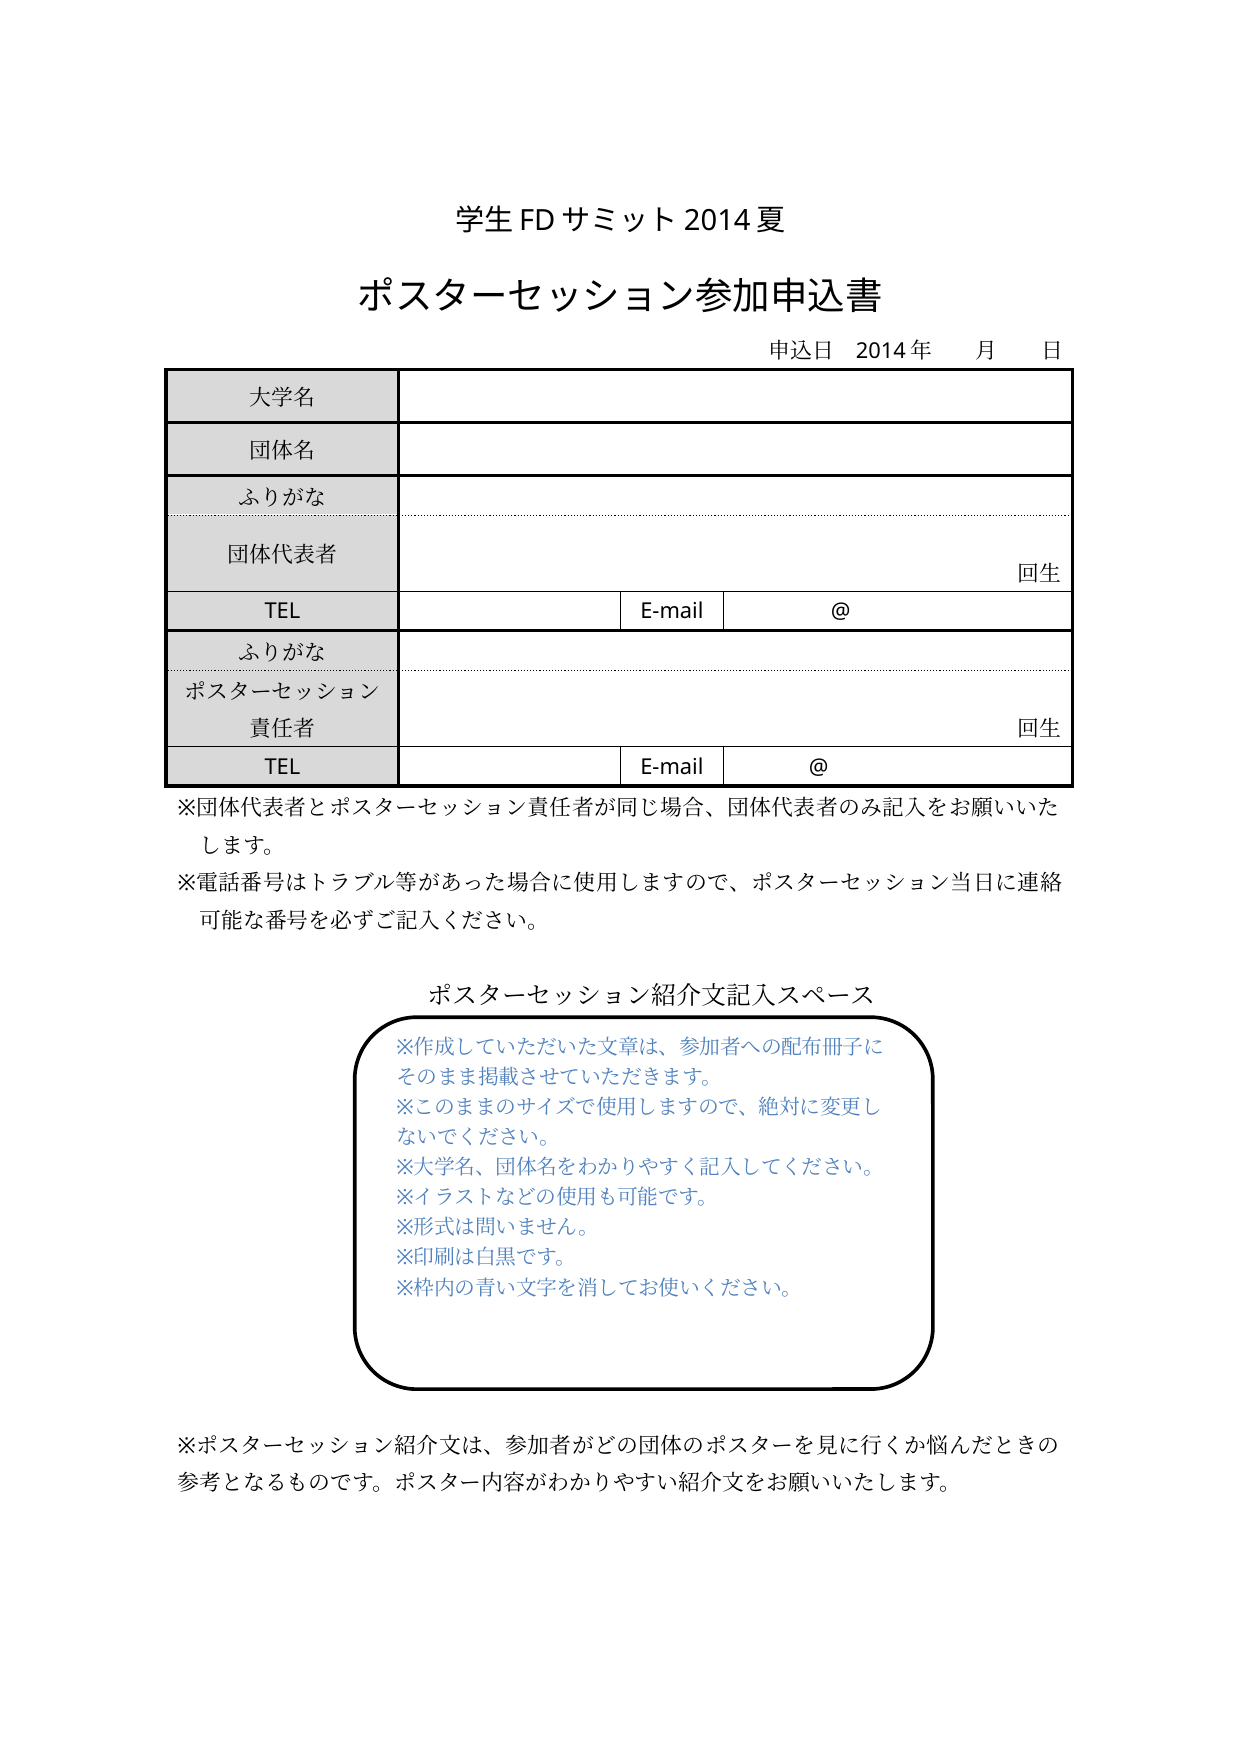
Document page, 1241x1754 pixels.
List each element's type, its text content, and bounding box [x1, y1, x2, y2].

text ポスターセッション参加申込書 [177, 255, 1063, 330]
table_cell TEL [168, 592, 397, 629]
table_cell @ [724, 747, 1071, 784]
text ※電話番号はトラブル等があった場合に使用しますので、ポスターセッション当日に連絡可能な番号を必ずご記入ください。 [177, 862, 1063, 937]
table_cell [400, 592, 620, 629]
table_cell [400, 632, 1071, 670]
table_cell ポスターセッション責任者 [168, 670, 397, 746]
text 申込日 2014年 月 日 [177, 330, 1063, 368]
table_cell [400, 424, 1071, 474]
table_cell 回生 [400, 515, 1071, 591]
table_header [400, 371, 1071, 421]
text ※団体代表者とポスターセッション責任者が同じ場合、団体代表者のみ記入をお願いいたします。 [177, 788, 1063, 862]
table_header 大学名 [168, 371, 397, 421]
table_cell 回生 [400, 670, 1071, 746]
table_cell @ [724, 592, 1071, 629]
text ポスターセッション紹介文記入スペース [177, 975, 1063, 1012]
table_cell ふりがな [168, 632, 397, 670]
table_cell TEL [168, 747, 397, 784]
table_cell 団体代表者 [168, 515, 397, 591]
table_cell E-mail [621, 592, 723, 629]
table_cell 団体名 [168, 424, 397, 474]
table_cell [400, 477, 1071, 514]
table_cell E-mail [621, 747, 723, 784]
table_cell [400, 747, 620, 784]
table_cell ふりがな [168, 477, 397, 514]
text 学生FDサミット2014夏 [177, 180, 1063, 255]
text ※ポスターセッション紹介文は、参加者がどの団体のポスターを見に行くか悩んだときの参考となるものです。ポスター内容がわかりやすい紹介文をお願いいたします。 [177, 1425, 1063, 1500]
